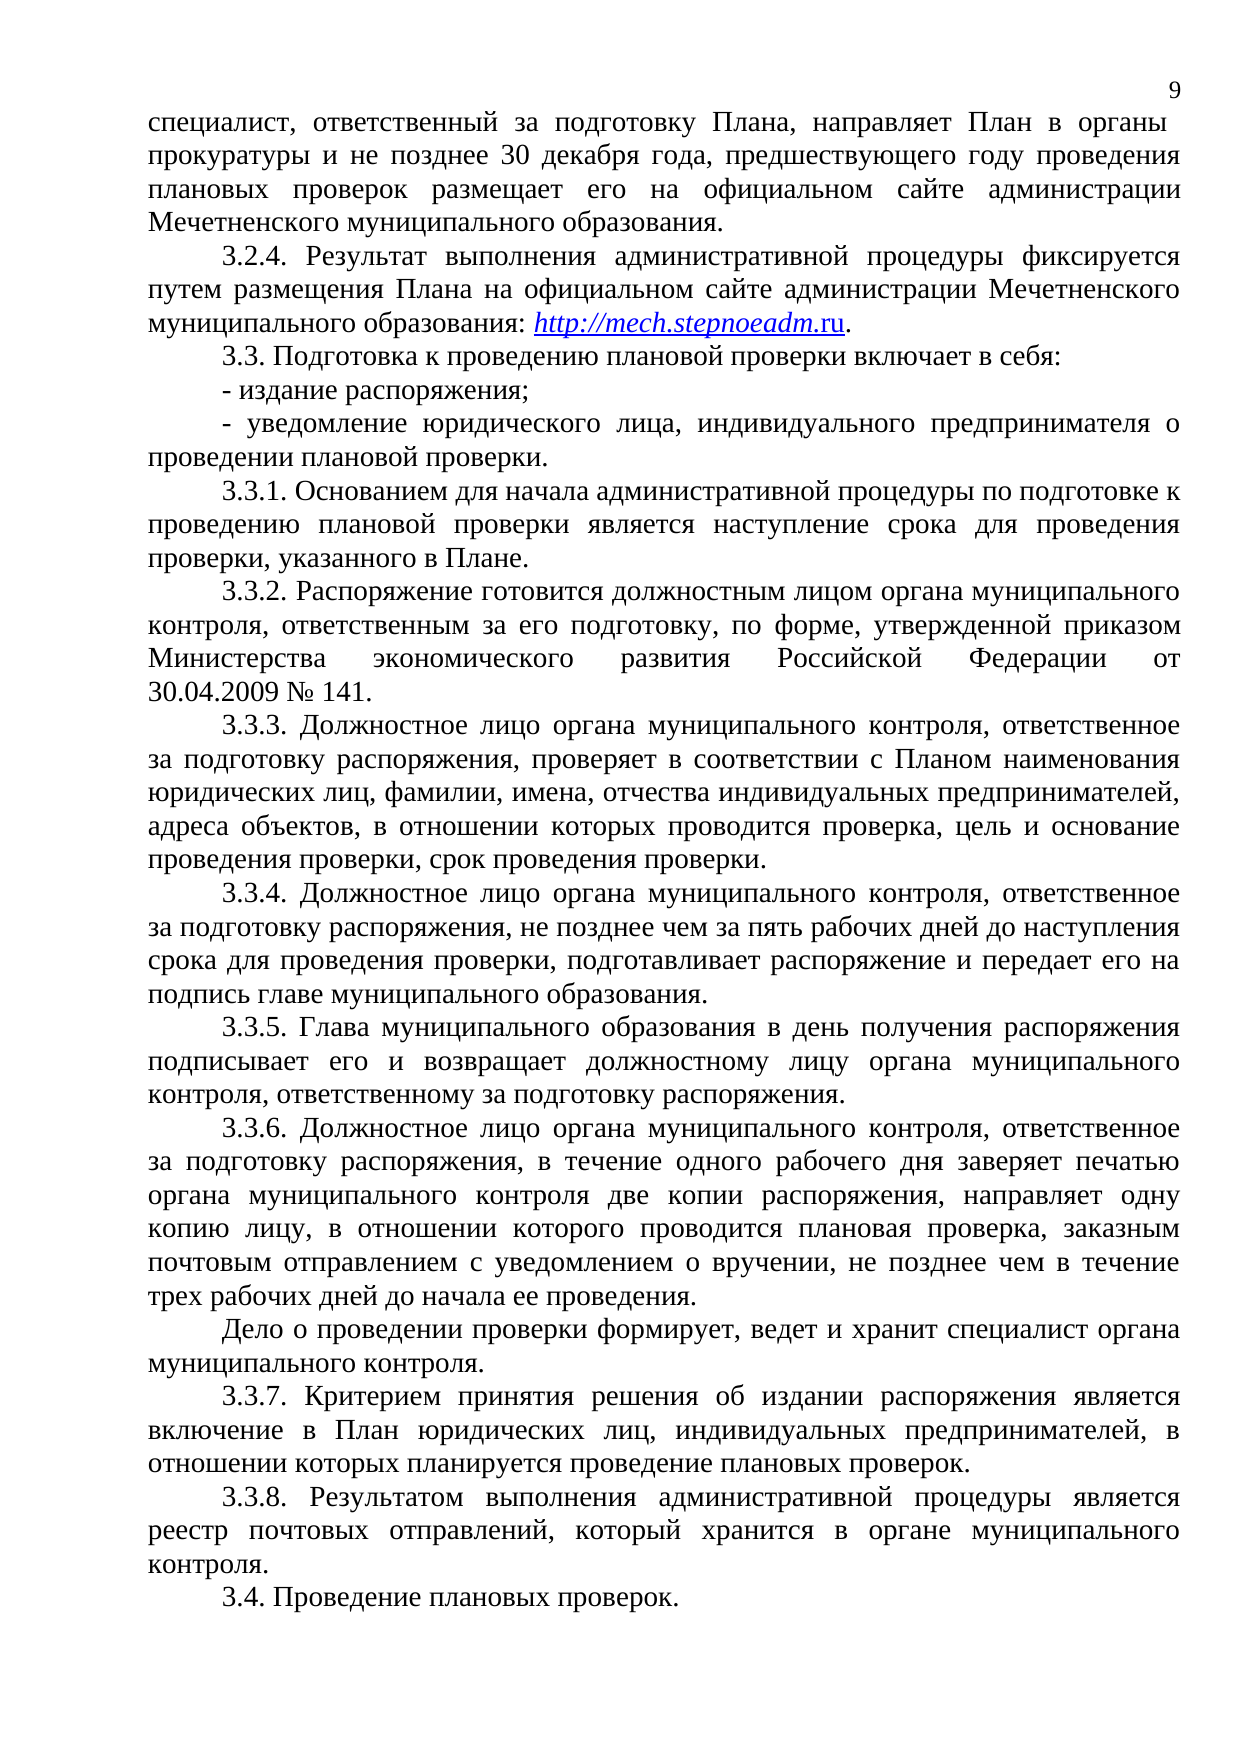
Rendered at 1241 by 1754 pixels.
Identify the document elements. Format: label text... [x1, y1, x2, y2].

text 3.3.1. Основанием для начала административной процедуры по подготовке к проведению плановой проверки является наступление срока для проведения проверки, указанного в Плане. [148, 473, 1181, 573]
text 3.2.4. Результат выполнения административной процедуры фиксируется путем размещения Плана на официальном сайте администрации Мечетненского муниципального образования: http://mech.stepnoeadm.ru. [148, 238, 1181, 338]
text 3.3.5. Глава муниципального образования в день получения распоряжения подписывает его и возвращает должностному лицу органа муниципального контроля, ответственному за подготовку распоряжения. [148, 1009, 1181, 1110]
text 3.3.6. Должностное лицо органа муниципального контроля, ответственное за подготовку распоряжения, в течение одного рабочего дня заверяет печатью органа муниципального контроля две копии распоряжения, направляет одну копию лицу, в отношении которого проводится плановая проверка, заказным почтовым отправлением с уведомлением о вручении, не позднее чем в течение трех рабочих дней до начала ее проведения. [148, 1110, 1181, 1311]
text Дело о проведении проверки формирует, ведет и хранит специалист органа муниципального контроля. [148, 1311, 1181, 1378]
text - уведомление юридического лица, индивидуального предпринимателя о проведении плановой проверки. [148, 406, 1181, 473]
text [148, 104, 1181, 238]
text - издание распоряжения; [148, 372, 1181, 406]
text 3.3.2. Распоряжение готовится должностным лицом органа муниципального контроля, ответственным за его подготовку, по форме, утвержденной приказом Министерства экономического развития Российской Федерации от 30.04.2009 № 141. [148, 573, 1181, 707]
text 3.4. Проведение плановых проверок. [148, 1579, 1181, 1613]
text 3.3.3. Должностное лицо органа муниципального контроля, ответственное за подготовку распоряжения, проверяет в соответствии с Планом наименования юридических лиц, фамилии, имена, отчества индивидуальных предпринимателей, адреса объектов, в отношении которых проводится проверка, цель и основание проведения проверки, срок проведения проверки. [148, 707, 1181, 875]
text 3.3.4. Должностное лицо органа муниципального контроля, ответственное за подготовку распоряжения, не позднее чем за пять рабочих дней до наступления срока для проведения проверки, подготавливает распоряжение и передает его на подпись главе муниципального образования. [148, 875, 1181, 1009]
text 3.3. Подготовка к проведению плановой проверки включает в себя: [148, 338, 1181, 372]
text 3.3.8. Результатом выполнения административной процедуры является реестр почтовых отправлений, который хранится в органе муниципального контроля. [148, 1479, 1181, 1579]
text 3.3.7. Критерием принятия решения об издании распоряжения является включение в План юридических лиц, индивидуальных предпринимателей, в отношении которых планируется проведение плановых проверок. [148, 1378, 1181, 1479]
